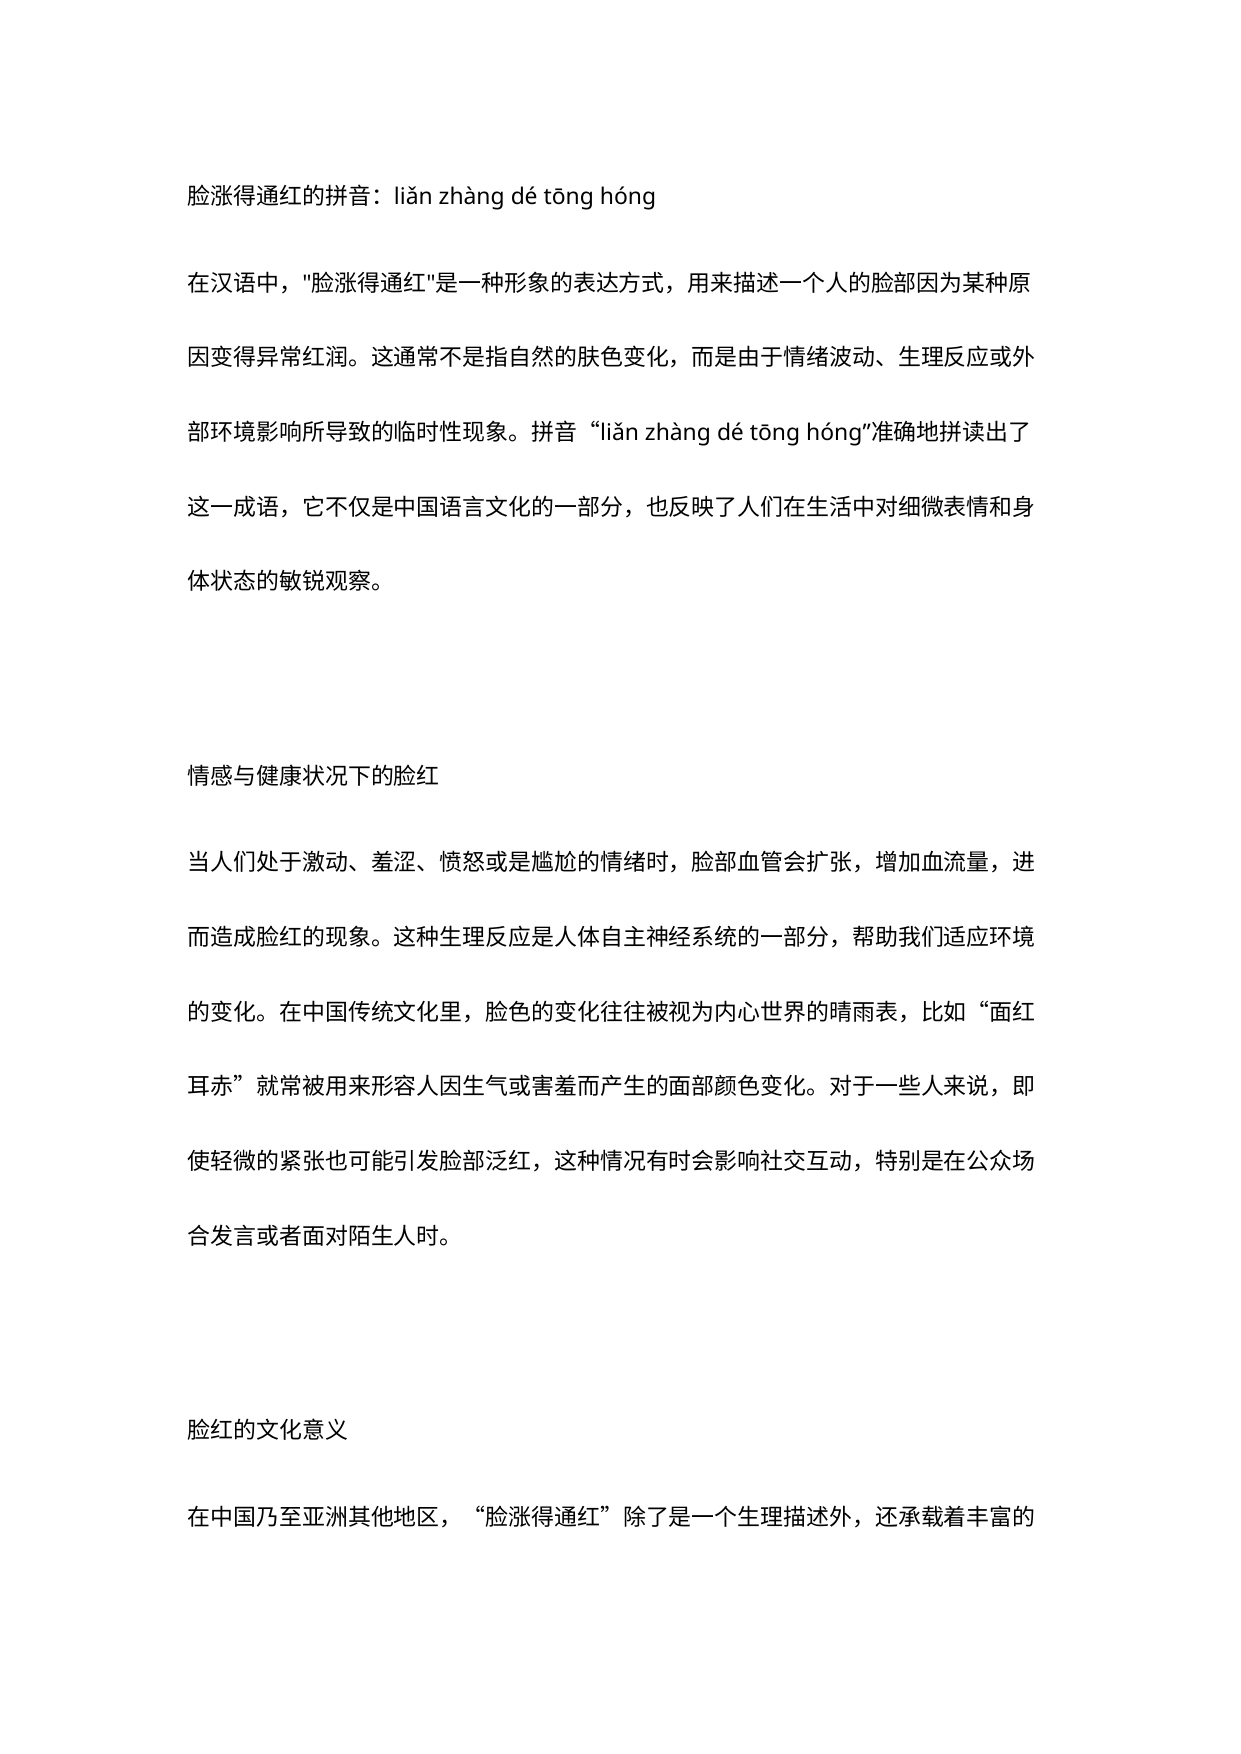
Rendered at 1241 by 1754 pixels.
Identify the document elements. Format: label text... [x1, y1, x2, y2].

text 在汉语中，"脸涨得通红"是一种形象的表达方式，用来描述一个人的脸部因为某种原因变得异常红润。这通常不是指自然的肤色变化，而是由于情绪波动、生理反应或外部环境影响所导致的临时性现象。拼音“liǎn zhàng dé tōng hóng”准确地拼读出了这一成语，它不仅是中国语言文化的一部分，也反映了人们在生活中对细微表情和身体状态的敏锐观察。 [187, 249, 1053, 612]
text 脸涨得通红的拼音：liǎn zhàng dé tōng hóng [187, 162, 1053, 227]
text 情感与健康状况下的脸红 [187, 742, 1053, 807]
text 当人们处于激动、羞涩、愤怒或是尴尬的情绪时，脸部血管会扩张，增加血流量，进而造成脸红的现象。这种生理反应是人体自主神经系统的一部分，帮助我们适应环境的变化。在中国传统文化里，脸色的变化往往被视为内心世界的晴雨表，比如“面红耳赤”就常被用来形容人因生气或害羞而产生的面部颜色变化。对于一些人来说，即使轻微的紧张也可能引发脸部泛红，这种情况有时会影响社交互动，特别是在公众场合发言或者面对陌生人时。 [187, 828, 1053, 1267]
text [187, 1482, 1053, 1547]
text 脸红的文化意义 [187, 1396, 1053, 1461]
